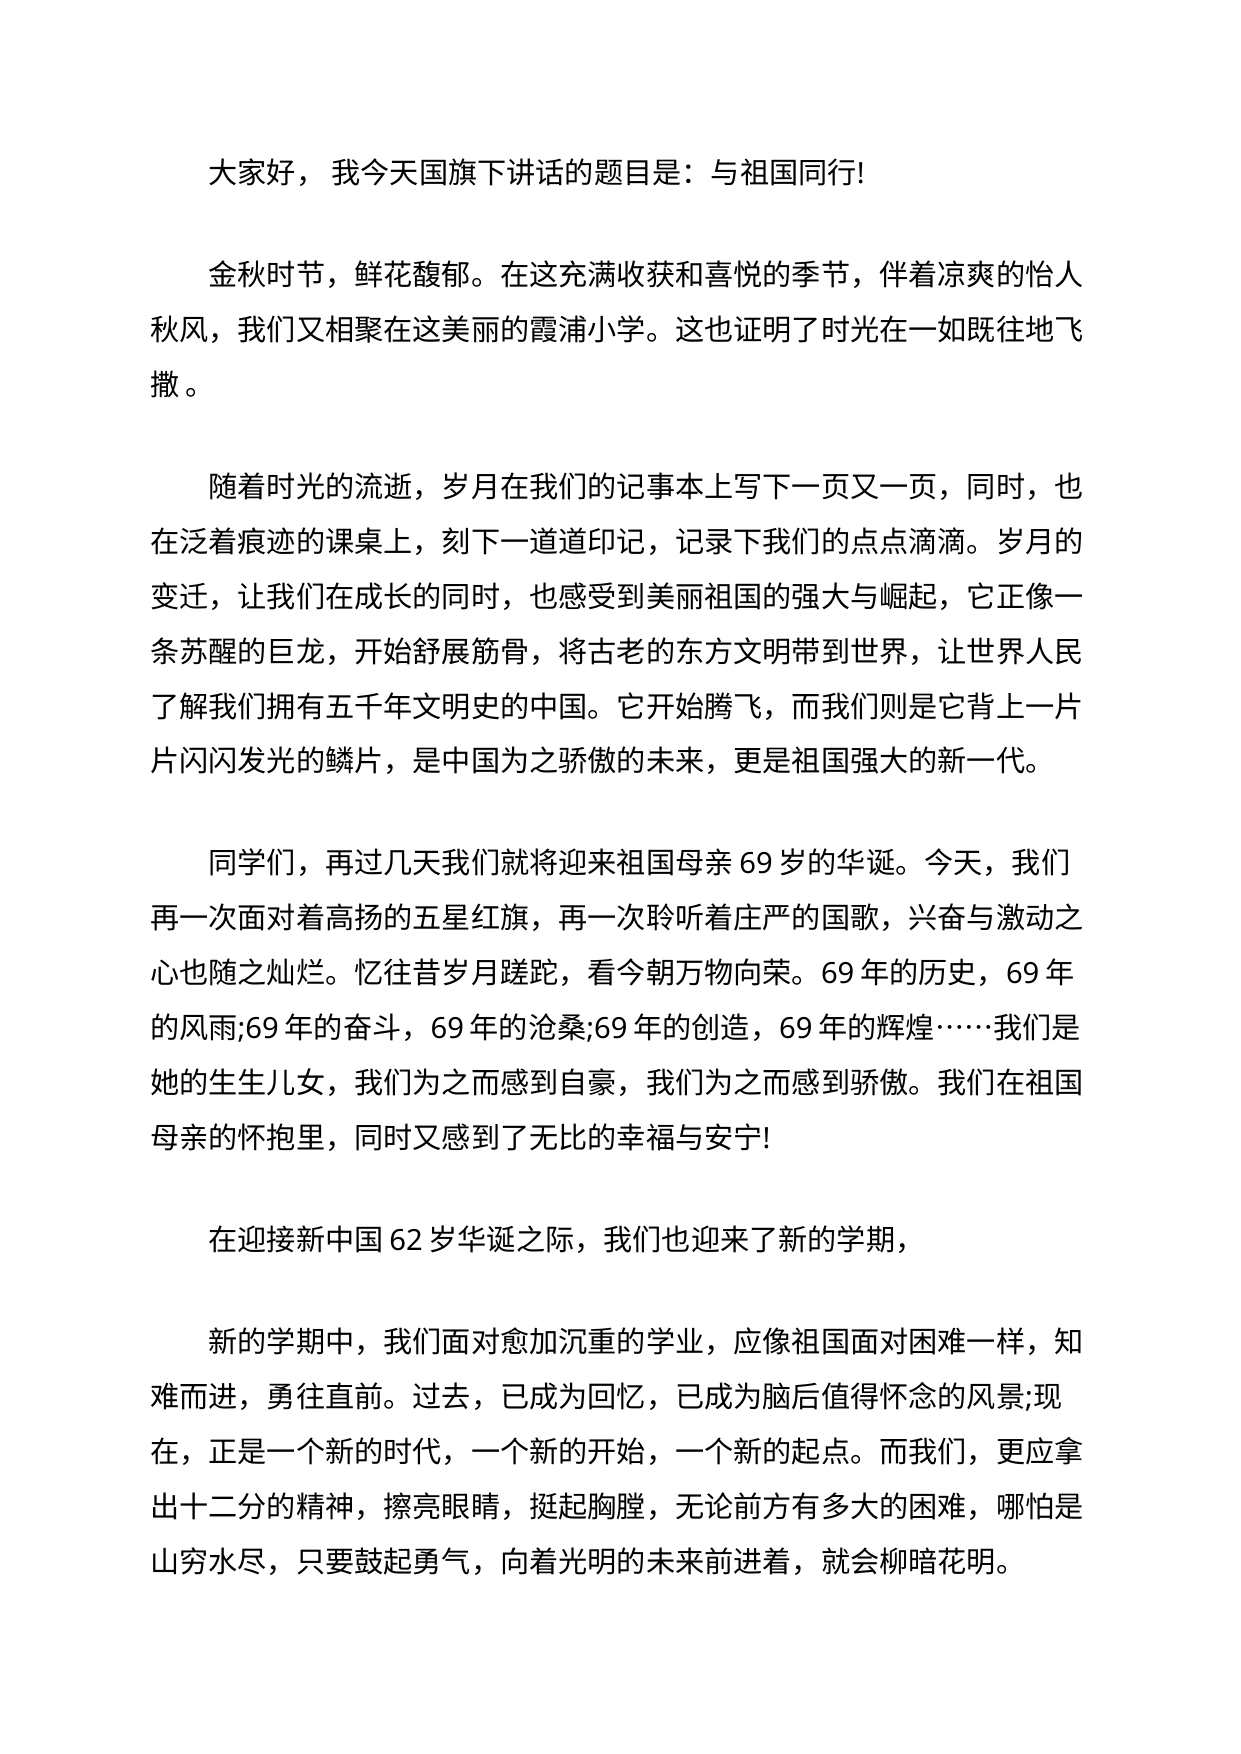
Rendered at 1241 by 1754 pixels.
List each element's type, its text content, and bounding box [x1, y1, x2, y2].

text 同学们，再过几天我们就将迎来祖国母亲69岁的华诞。今天，我们再一次面对着高扬的五星红旗，再一次聆听着庄严的国歌，兴奋与激动之心也随之灿烂。忆往昔岁月蹉跎，看今朝万物向荣。69年的历史，69年的风雨;69年的奋斗，69年的沧桑;69年的创造，69年的辉煌……我们是她的生生儿女，我们为之而感到自豪，我们为之而感到骄傲。我们在祖国母亲的怀抱里，同时又感到了无比的幸福与安宁! [150, 840, 1090, 1157]
text 新的学期中，我们面对愈加沉重的学业，应像祖国面对困难一样，知难而进，勇往直前。过去，已成为回忆，已成为脑后值得怀念的风景;现在，正是一个新的时代，一个新的开始，一个新的起点。而我们，更应拿出十二分的精神，擦亮眼睛，挺起胸膛，无论前方有多大的困难，哪怕是山穷水尽，只要鼓起勇气，向着光明的未来前进着，就会柳暗花明。 [150, 1318, 1090, 1581]
text 金秋时节，鲜花馥郁。在这充满收获和喜悦的季节，伴着凉爽的怡人秋风，我们又相聚在这美丽的霞浦小学。这也证明了时光在一如既往地飞撒 。 [150, 252, 1090, 404]
text 随着时光的流逝，岁月在我们的记事本上写下一页又一页，同时，也在泛着痕迹的课桌上，刻下一道道印记，记录下我们的点点滴滴。岁月的变迁，让我们在成长的同时，也感受到美丽祖国的强大与崛起，它正像一条苏醒的巨龙，开始舒展筋骨，将古老的东方文明带到世界，让世界人民了解我们拥有五千年文明史的中国。它开始腾飞，而我们则是它背上一片片闪闪发光的鳞片，是中国为之骄傲的未来，更是祖国强大的新一代。 [150, 463, 1090, 780]
text 大家好， 我今天国旗下讲话的题目是：与祖国同行! [150, 150, 1090, 192]
text 在迎接新中国62岁华诞之际，我们也迎来了新的学期， [150, 1217, 1090, 1259]
